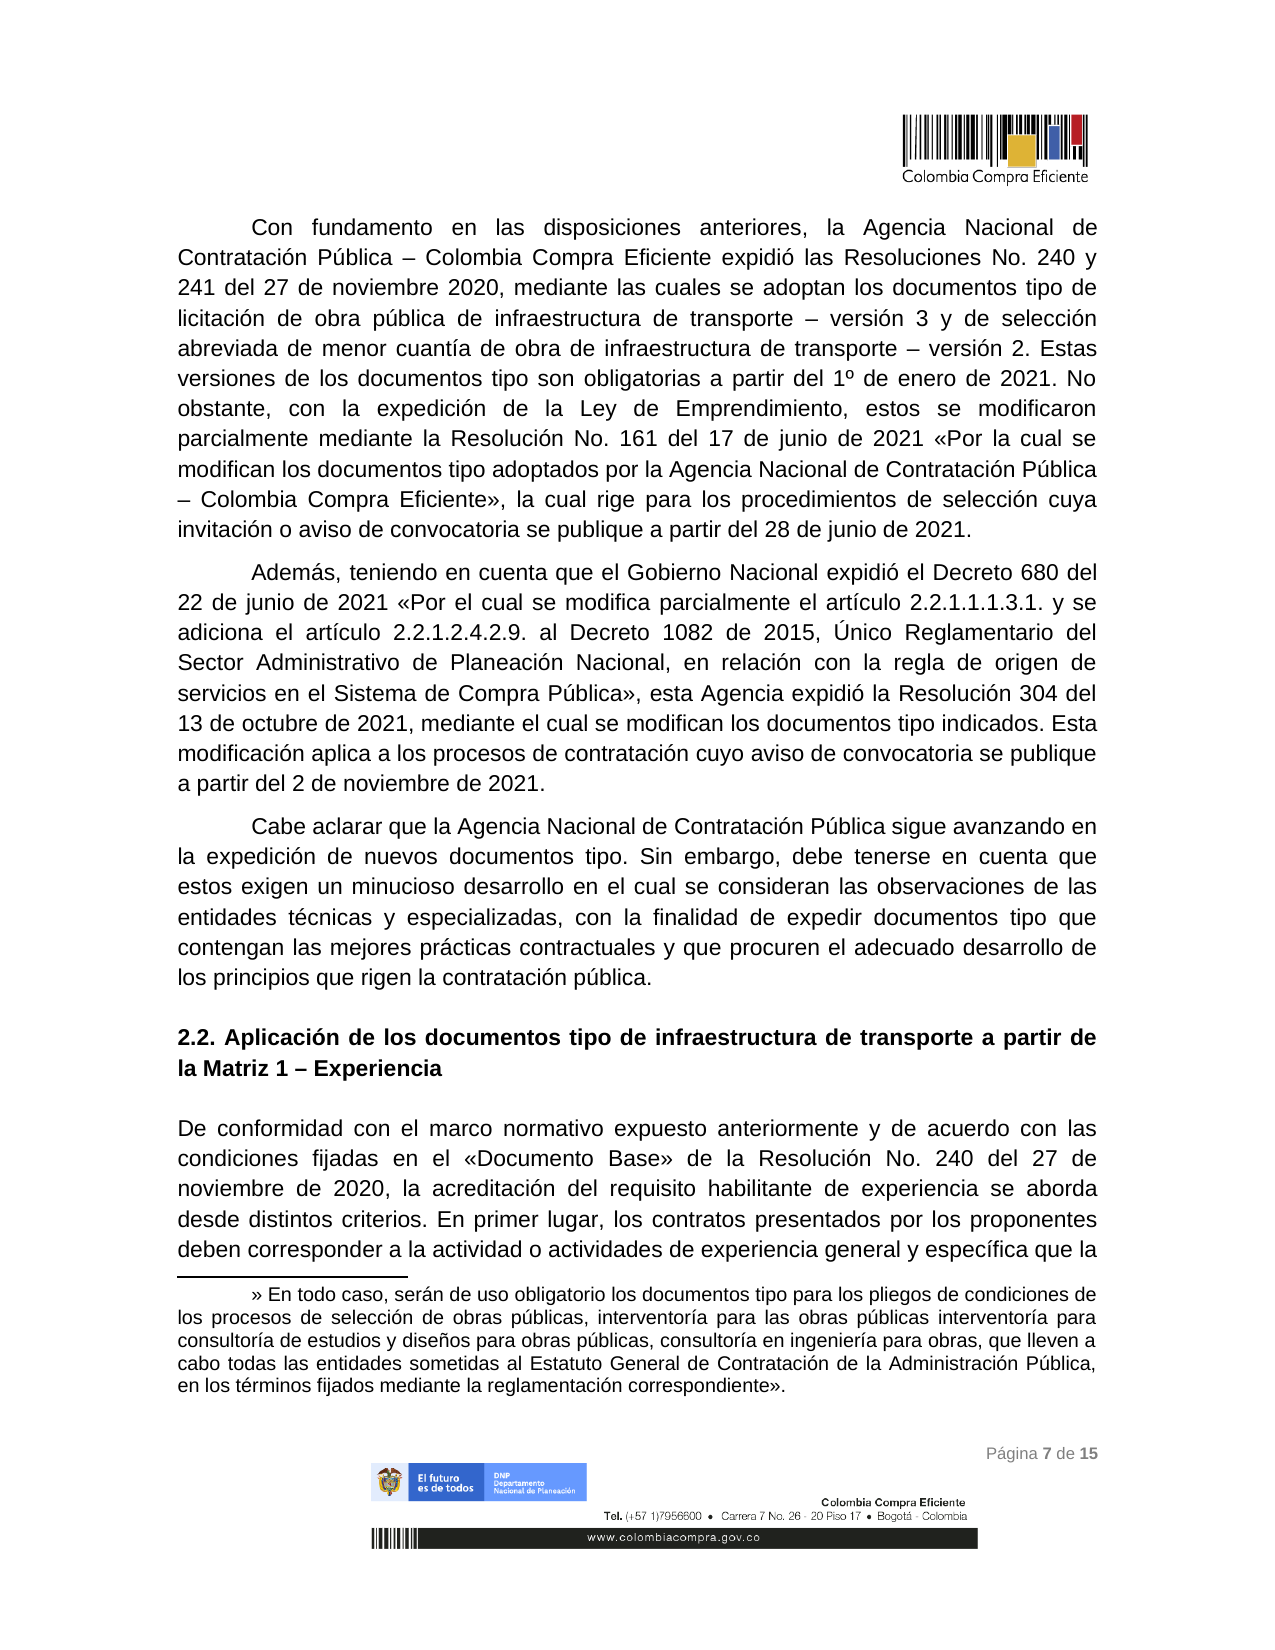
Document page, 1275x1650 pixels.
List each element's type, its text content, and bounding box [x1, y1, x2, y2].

picture [371, 1463, 978, 1549]
text 2.2. Aplicación de los documentos tipo de infraestructura de transporte a partir de la Matriz 1 – Experiencia [177, 1024, 1098, 1081]
text Con fundamento en las disposiciones anteriores, la Agencia Nacional de Contratación Pública – Colombia Compra Eficiente expidió las Resoluciones No. 240 y 241 del 27 de noviembre 2020, mediante las cuales se adoptan los documentos tipo de licitación de obra pública de infraestructura de transporte – versión 3 y de selección abreviada de menor cuantía de obra de infraestructura de transporte – versión 2. Estas versiones de los documentos tipo son obligatorias a partir del 1º de enero de 2021. No obstante, con la expedición de la Ley de Emprendimiento, estos se modificaron parcialmente mediante la Resolución No. 161 del 17 de junio de 2021 «Por la cual se modifican los documentos tipo adoptados por la Agencia Nacional de Contratación Pública – Colombia Compra Eficiente», la cual rige para los procedimientos de selección cuya invitación o aviso de convocatoria se publique a partir del 28 de junio de 2021. [177, 214, 1098, 542]
text Cabe aclarar que la Agencia Nacional de Contratación Pública sigue avanzando en la expedición de nuevos documentos tipo. Sin embargo, debe tenerse en cuenta que estos exigen un minucioso desarrollo en el cual se consideran las observaciones de las entidades técnicas y especializadas, con la finalidad de expedir documentos tipo que contengan las mejores prácticas contractuales y que procuren el adecuado desarrollo de los principios que rigen la contratación pública. [177, 813, 1098, 990]
text Además, teniendo en cuenta que el Gobierno Nacional expidió el Decreto 680 del 22 de junio de 2021 «Por el cual se modifica parcialmente el artículo 2.2.1.1.1.3.1. y se adiciona el artículo 2.2.1.2.4.2.9. al Decreto 1082 de 2015, Único Reglamentario del Sector Administrativo de Planeación Nacional, en relación con la regla de origen de servicios en el Sistema de Compra Pública», esta Agencia expidió la Resolución 304 del 13 de octubre de 2021, mediante el cual se modifican los documentos tipo indicados. Esta modificación aplica a los procesos de contratación cuyo aviso de convocatoria se publique a partir del 2 de noviembre de 2021. [177, 559, 1098, 796]
picture [894, 108, 1095, 190]
